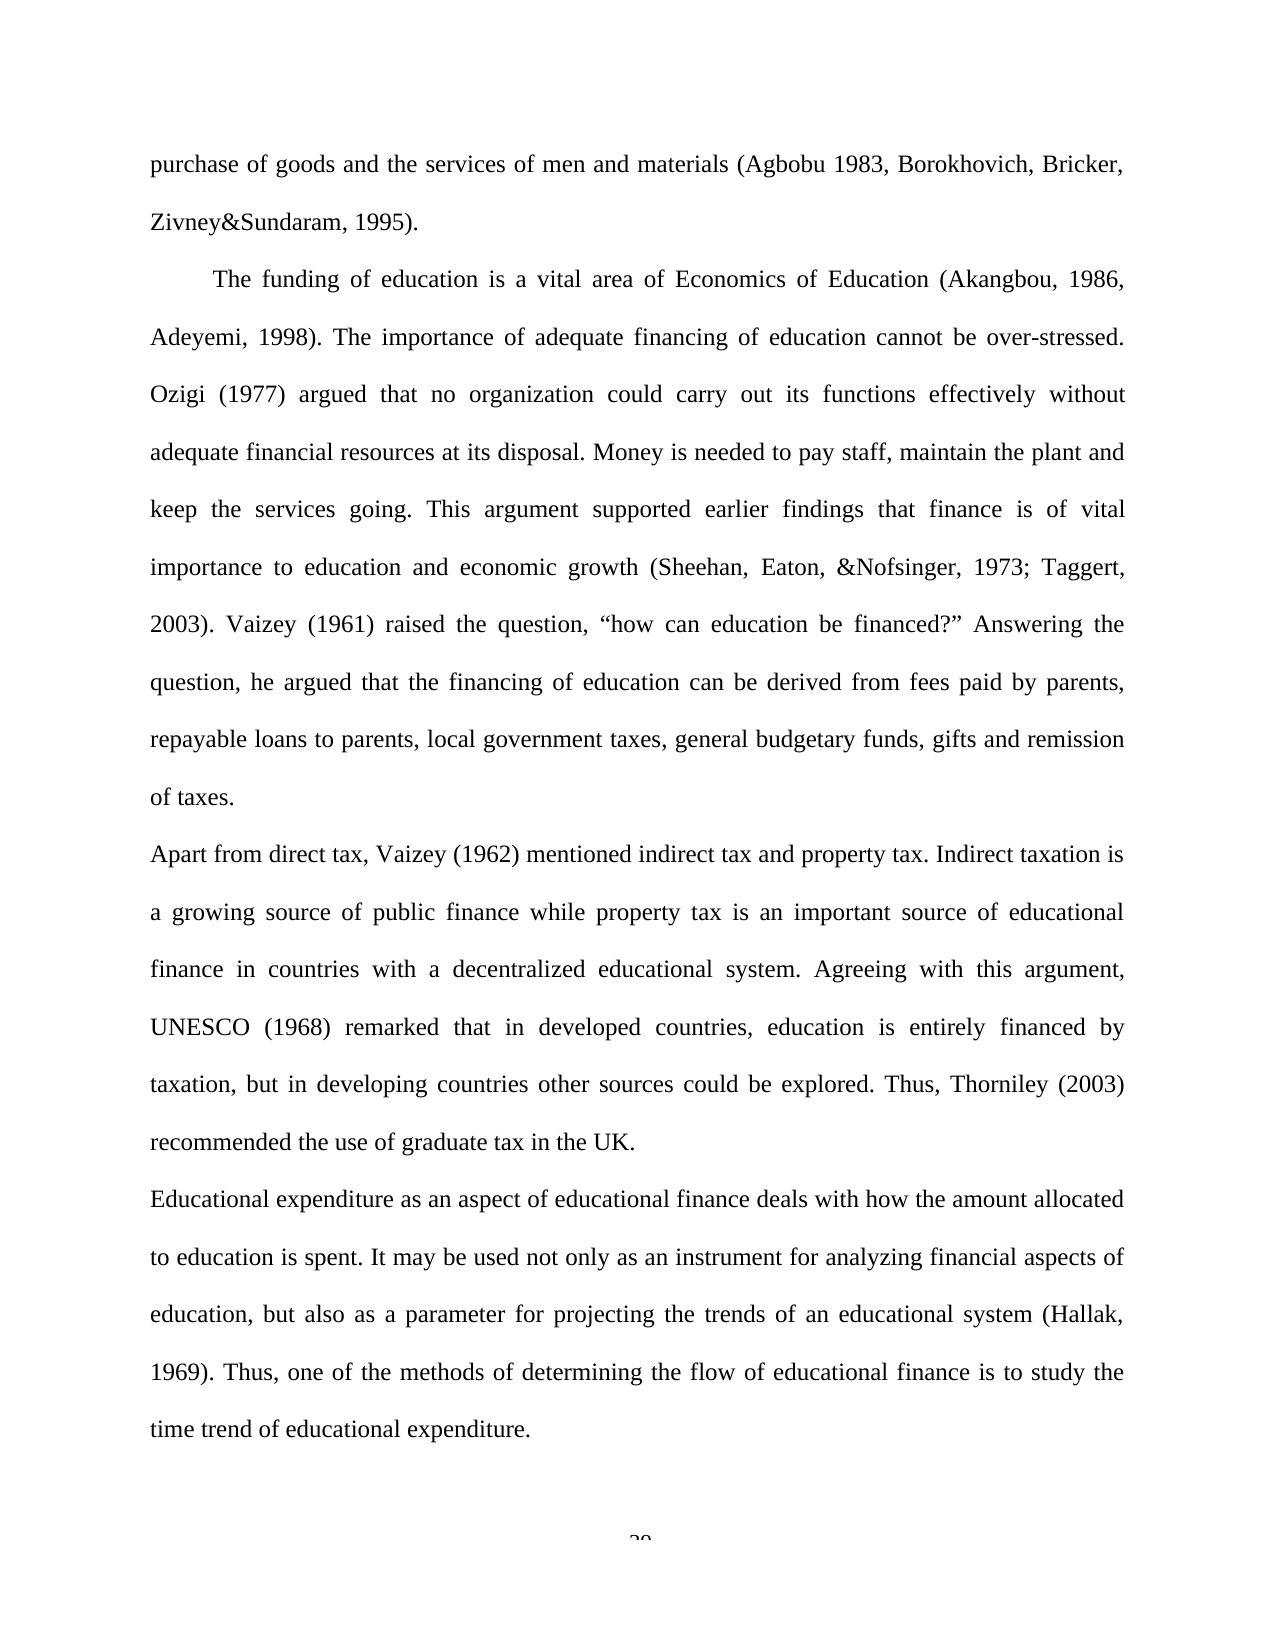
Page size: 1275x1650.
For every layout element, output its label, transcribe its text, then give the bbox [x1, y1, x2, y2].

text The funding of education is a vital area of Economics of Education (Akangbou, 1986, Adeyemi, 1998). The importance of adequate financing of education cannot be over-stressed. Ozigi (1977) argued that no organization could carry out its functions effectively without adequate financial resources at its disposal. Money is needed to pay staff, maintain the plant and keep the services going. This argument supported earlier findings that finance is of vital importance to education and economic growth (Sheehan, Eaton, &Nofsinger, 1973; Taggert, 2003). Vaizey (1961) raised the question, “how can education be financed?” Answering the question, he argued that the financing of education can be derived from fees paid by parents, repayable loans to parents, local government taxes, general budgetary funds, gifts and remission of taxes. [150, 264, 1126, 810]
text purchase of goods and the services of men and materials (Agbobu 1983, Borokhovich, Bricker, Zivney&Sundaram, 1995). [150, 149, 1125, 235]
text Apart from direct tax, Vaizey (1962) mentioned indirect tax and property tax. Indirect taxation is a growing source of public finance while property tax is an important source of educational finance in countries with a decentralized educational system. Agreeing with this argument, UNESCO (1968) remarked that in developed countries, education is entirely financed by taxation, but in developing countries other sources could be explored. Thus, Thorniley (2003) recommended the use of graduate tax in the UK. [150, 839, 1125, 1156]
text Educational expenditure as an aspect of educational finance deals with how the amount allocated to education is spent. It may be used not only as an instrument for analyzing financial aspects of education, but also as a parameter for projecting the trends of an educational system (Hallak, 1969). Thus, one of the methods of determining the flow of educational finance is to study the time trend of educational expenditure. [150, 1184, 1125, 1443]
